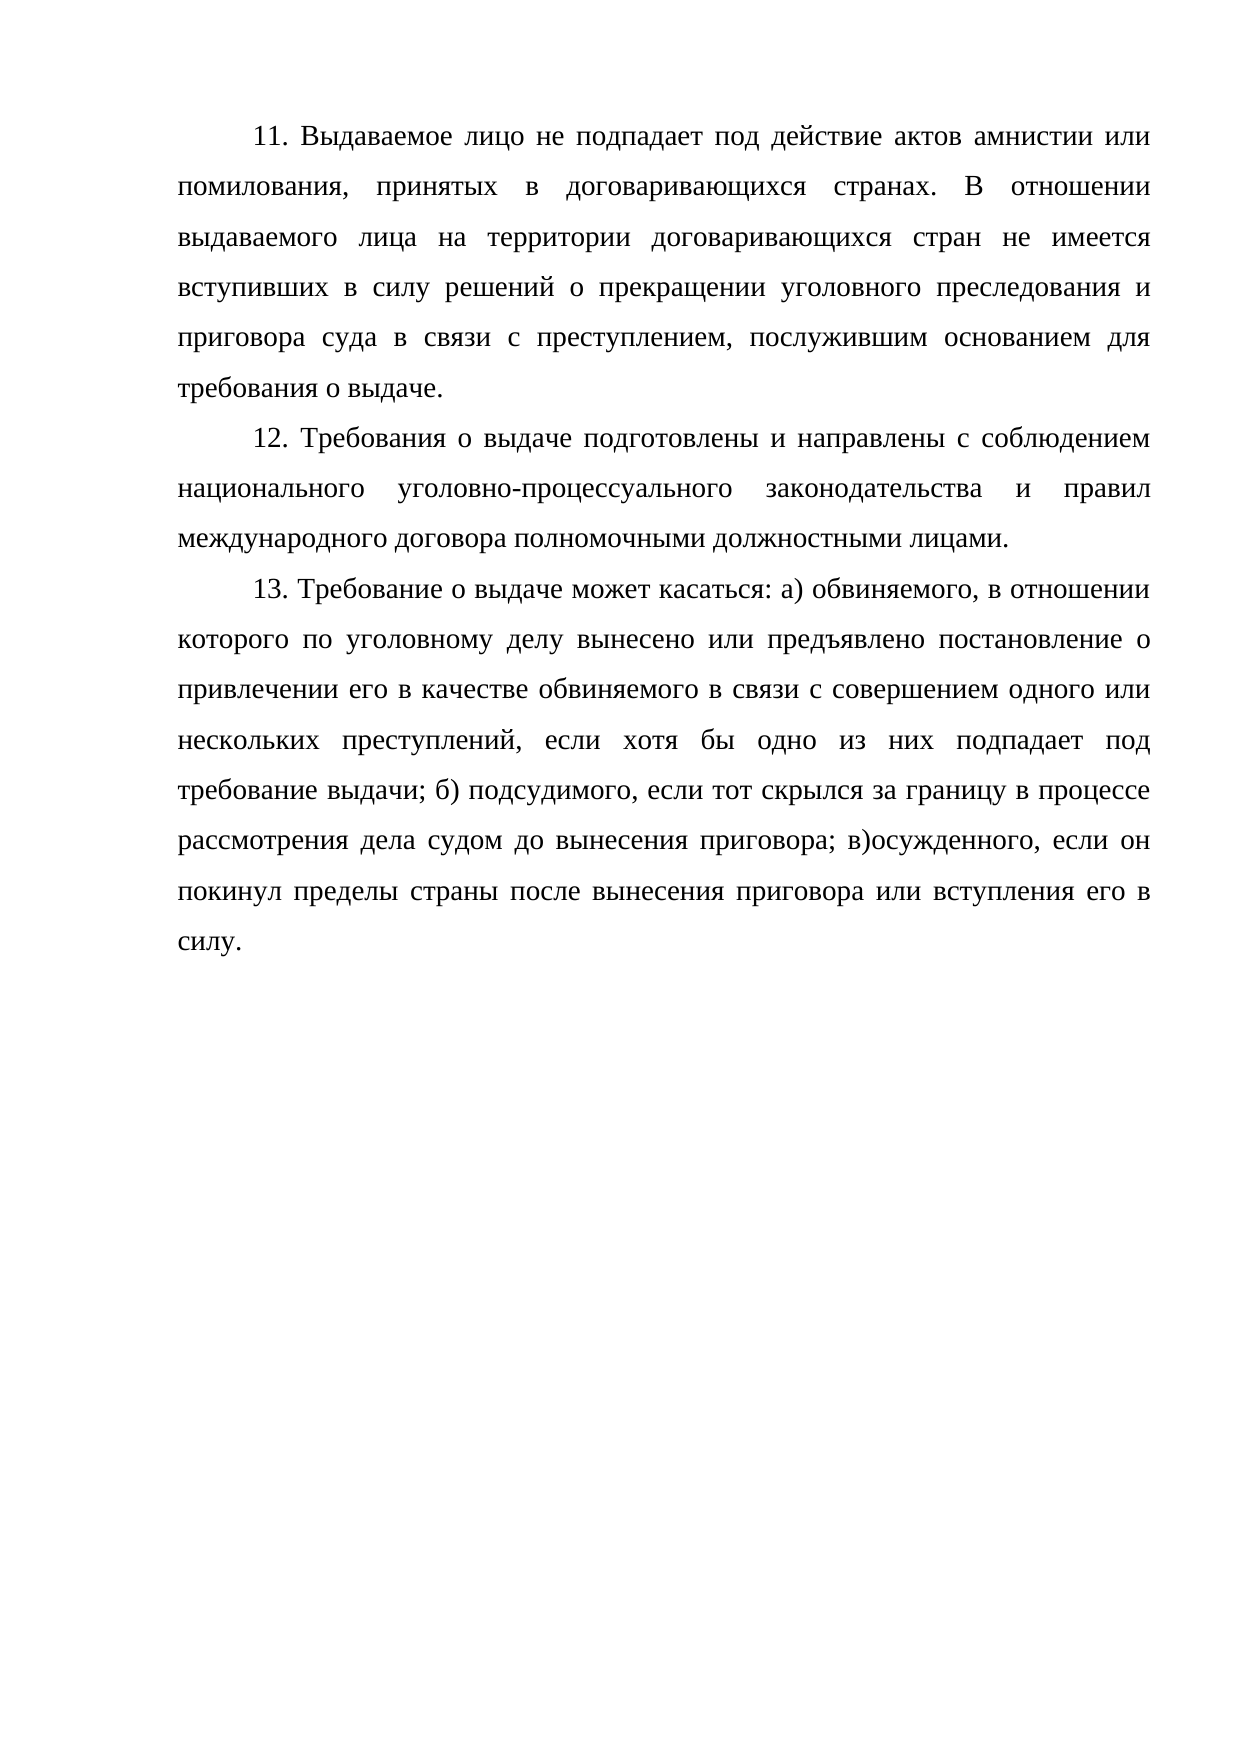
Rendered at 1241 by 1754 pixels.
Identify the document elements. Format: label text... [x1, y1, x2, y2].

text 13. Требование о выдаче может касаться: а) обвиняемого, в отношении которого по уголовному делу вынесено или предъявлено постановление о привлечении его в качестве обвиняемого в связи с совершением одного или нескольких преступлений, если хотя бы одно из них подпадает под требование выдачи; б) подсудимого, если тот скрылся за границу в процессе рассмотрения дела судом до вынесения приговора; в)осужденного, если он покинул пределы страны после вынесения приговора или вступления его в силу. [177, 571, 1152, 957]
text 11. Выдаваемое лицо не подпадает под действие актов амнистии или помилования, принятых в договаривающихся странах. В отношении выдаваемого лица на территории договаривающихся стран не имеется вступивших в силу решений о прекращении уголовного преследования и приговора суда в связи с преступлением, послужившим основанием для требования о выдаче. [177, 118, 1152, 403]
text 12. Требования о выдаче подготовлены и направлены с соблюдением национального уголовно-процессуального законодательства и правил международного договора полномочными должностными лицами. [177, 420, 1152, 554]
